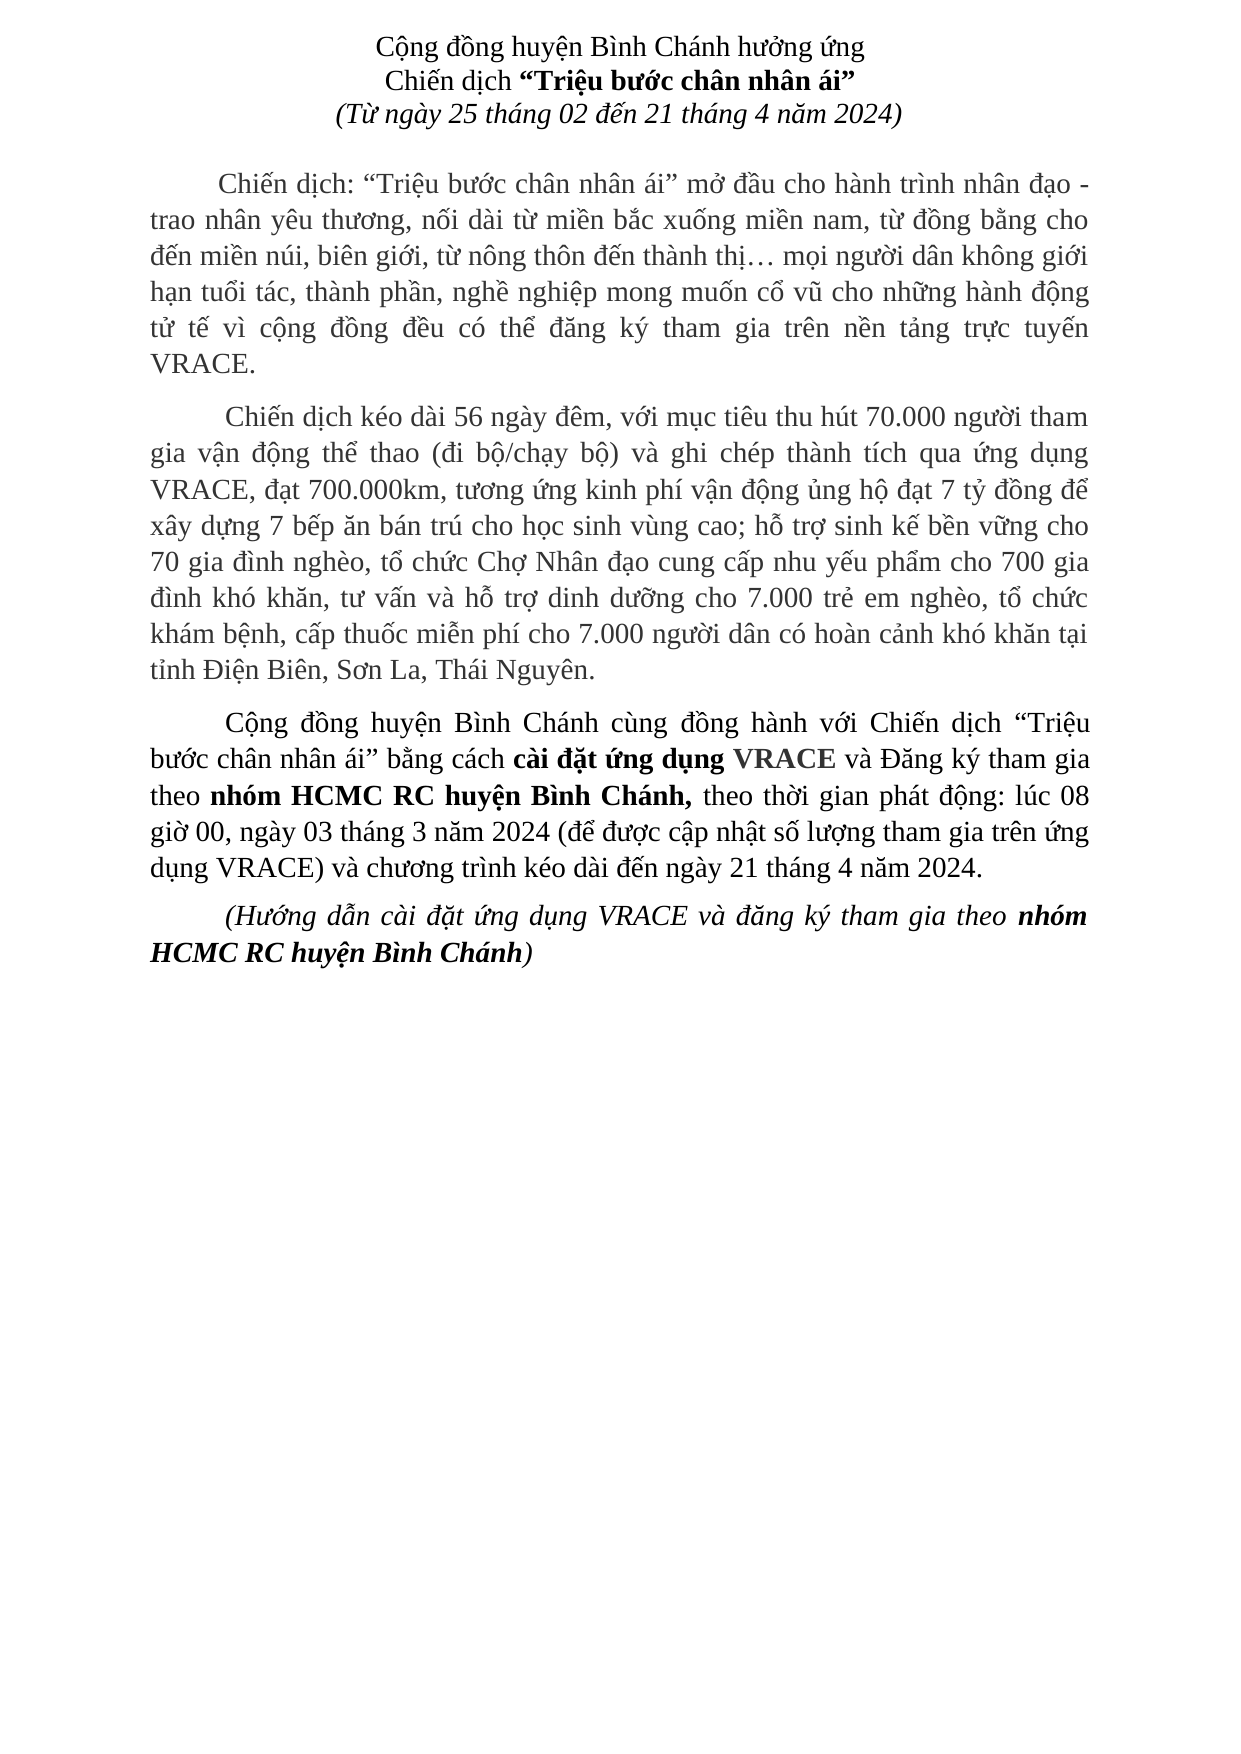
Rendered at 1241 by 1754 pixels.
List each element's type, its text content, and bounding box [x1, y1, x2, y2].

text (Hướng dẫn cài đặt ứng dụng VRACE và đăng ký tham gia theo nhóm HCMC RC huyện Bình Chánh) [150, 898, 1090, 968]
text Chiến dịch kéo dài 56 ngày đêm, với mục tiêu thu hút 70.000 người tham gia vận động thể thao (đi bộ/chạy bộ) và ghi chép thành tích qua ứng dụng VRACE, đạt 700.000km, tương ứng kinh phí vận động ủng hộ đạt 7 tỷ đồng để xây dựng 7 bếp ăn bán trú cho học sinh vùng cao; hỗ trợ sinh kế bền vững cho 70 gia đình nghèo, tổ chức Chợ Nhân đạo cung cấp nhu yếu phẩm cho 700 gia đình khó khăn, tư vấn và hỗ trợ dinh dưỡng cho 7.000 trẻ em nghèo, tổ chức khám bệnh, cấp thuốc miễn phí cho 7.000 người dân có hoàn cảnh khó khăn tại tỉnh Điện Biên, Sơn La, Thái Nguyên. [150, 650, 1090, 686]
text Chiến dịch “Triệu bước chân nhân ái” [150, 63, 1090, 97]
text Cộng đồng huyện Bình Chánh cùng đồng hành với Chiến dịch “Triệu bước chân nhân ái” bằng cách cài đặt ứng dụng VRACE và Đăng ký tham gia theo nhóm HCMC RC huyện Bình Chánh, theo thời gian phát động: lúc 08 giờ 00, ngày 03 tháng 3 năm 2024 (để được cập nhật số lượng tham gia trên ứng dụng VRACE) và chương trình kéo dài đến ngày 21 tháng 4 năm 2024. [150, 705, 1090, 883]
text Chiến dịch kéo dài 56 ngày đêm, với mục tiêu thu hút 70.000 người tham gia vận động thể thao (đi bộ/chạy bộ) và ghi chép thành tích qua ứng dụng VRACE, đạt 700.000km, tương ứng kinh phí vận động ủng hộ đạt 7 tỷ đồng để xây dựng 7 bếp ăn bán trú cho học sinh vùng cao; hỗ trợ sinh kế bền vững cho 70 gia đình nghèo, tổ chức Chợ Nhân đạo cung cấp nhu yếu phẩm cho 700 gia đình khó khăn, tư vấn và hỗ trợ dinh dưỡng cho 7.000 trẻ em nghèo, tổ chức khám bệnh, cấp thuốc miễn phí cho 7.000 người dân có hoàn cảnh khó khăn tại tỉnh Điện Biên, Sơn La, Thái Nguyên. [150, 399, 1090, 436]
text (Từ ngày 25 tháng 02 đến 21 tháng 4 năm 2024) [150, 97, 1090, 130]
text Chiến dịch: “Triệu bước chân nhân ái” mở đầu cho hành trình nhân đạo - trao nhân yêu thương, nối dài từ miền bắc xuống miền nam, từ đồng bằng cho đến miền núi, biên giới, từ nông thôn đến thành thị… mọi người dân không giới hạn tuổi tác, thành phần, nghề nghiệp mong muốn cổ vũ cho những hành động tử tế vì cộng đồng đều có thể đăng ký tham gia trên nền tảng trực tuyến VRACE. [150, 143, 1090, 202]
text Cộng đồng huyện Bình Chánh hưởng ứng [150, 29, 1090, 63]
text Chiến dịch: “Triệu bước chân nhân ái” mở đầu cho hành trình nhân đạo - trao nhân yêu thương, nối dài từ miền bắc xuống miền nam, từ đồng bằng cho đến miền núi, biên giới, từ nông thôn đến thành thị… mọi người dân không giới hạn tuổi tác, thành phần, nghề nghiệp mong muốn cổ vũ cho những hành động tử tế vì cộng đồng đều có thể đăng ký tham gia trên nền tảng trực tuyến VRACE. [150, 344, 1090, 380]
